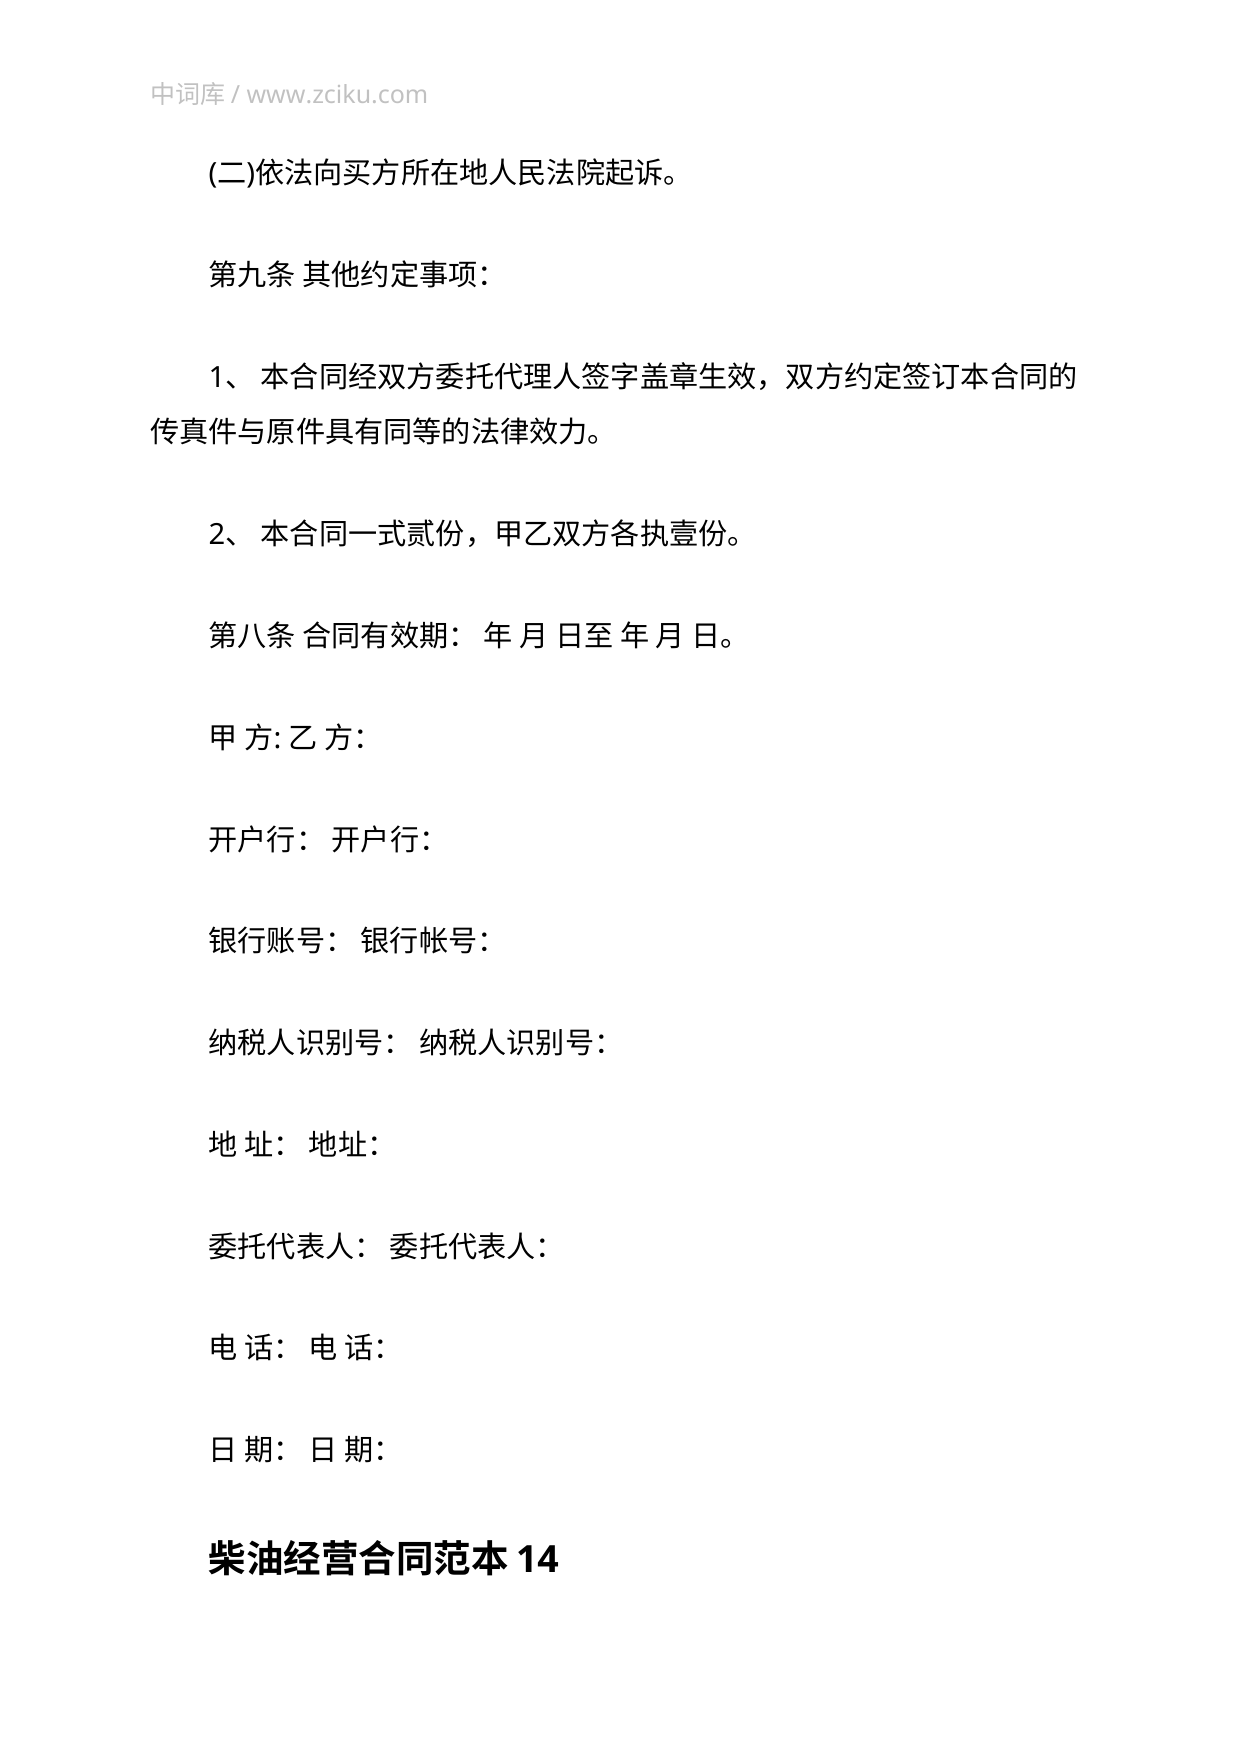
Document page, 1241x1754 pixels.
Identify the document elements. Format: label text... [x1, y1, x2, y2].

text 第八条 合同有效期： 年 月 日至 年 月 日。 [150, 612, 1090, 655]
text 柴油经营合同范本14 [150, 1529, 1090, 1583]
text 日 期： 日 期： [150, 1427, 1090, 1469]
text 第九条 其他约定事项： [150, 252, 1090, 294]
text 委托代表人： 委托代表人： [150, 1223, 1090, 1266]
text 甲 方: 乙 方： [150, 714, 1090, 757]
text 电 话： 电 话： [150, 1325, 1090, 1367]
text (二)依法向买方所在地人民法院起诉。 [150, 150, 1090, 192]
text 1、 本合同经双方委托代理人签字盖章生效，双方约定签订本合同的传真件与原件具有同等的法律效力。 [150, 354, 1090, 451]
text 地 址： 地址： [150, 1122, 1090, 1164]
text 银行账号： 银行帐号： [150, 918, 1090, 960]
text 纳税人识别号： 纳税人识别号： [150, 1020, 1090, 1062]
text 开户行： 开户行： [150, 816, 1090, 858]
text 2、 本合同一式贰份，甲乙双方各执壹份。 [150, 511, 1090, 553]
